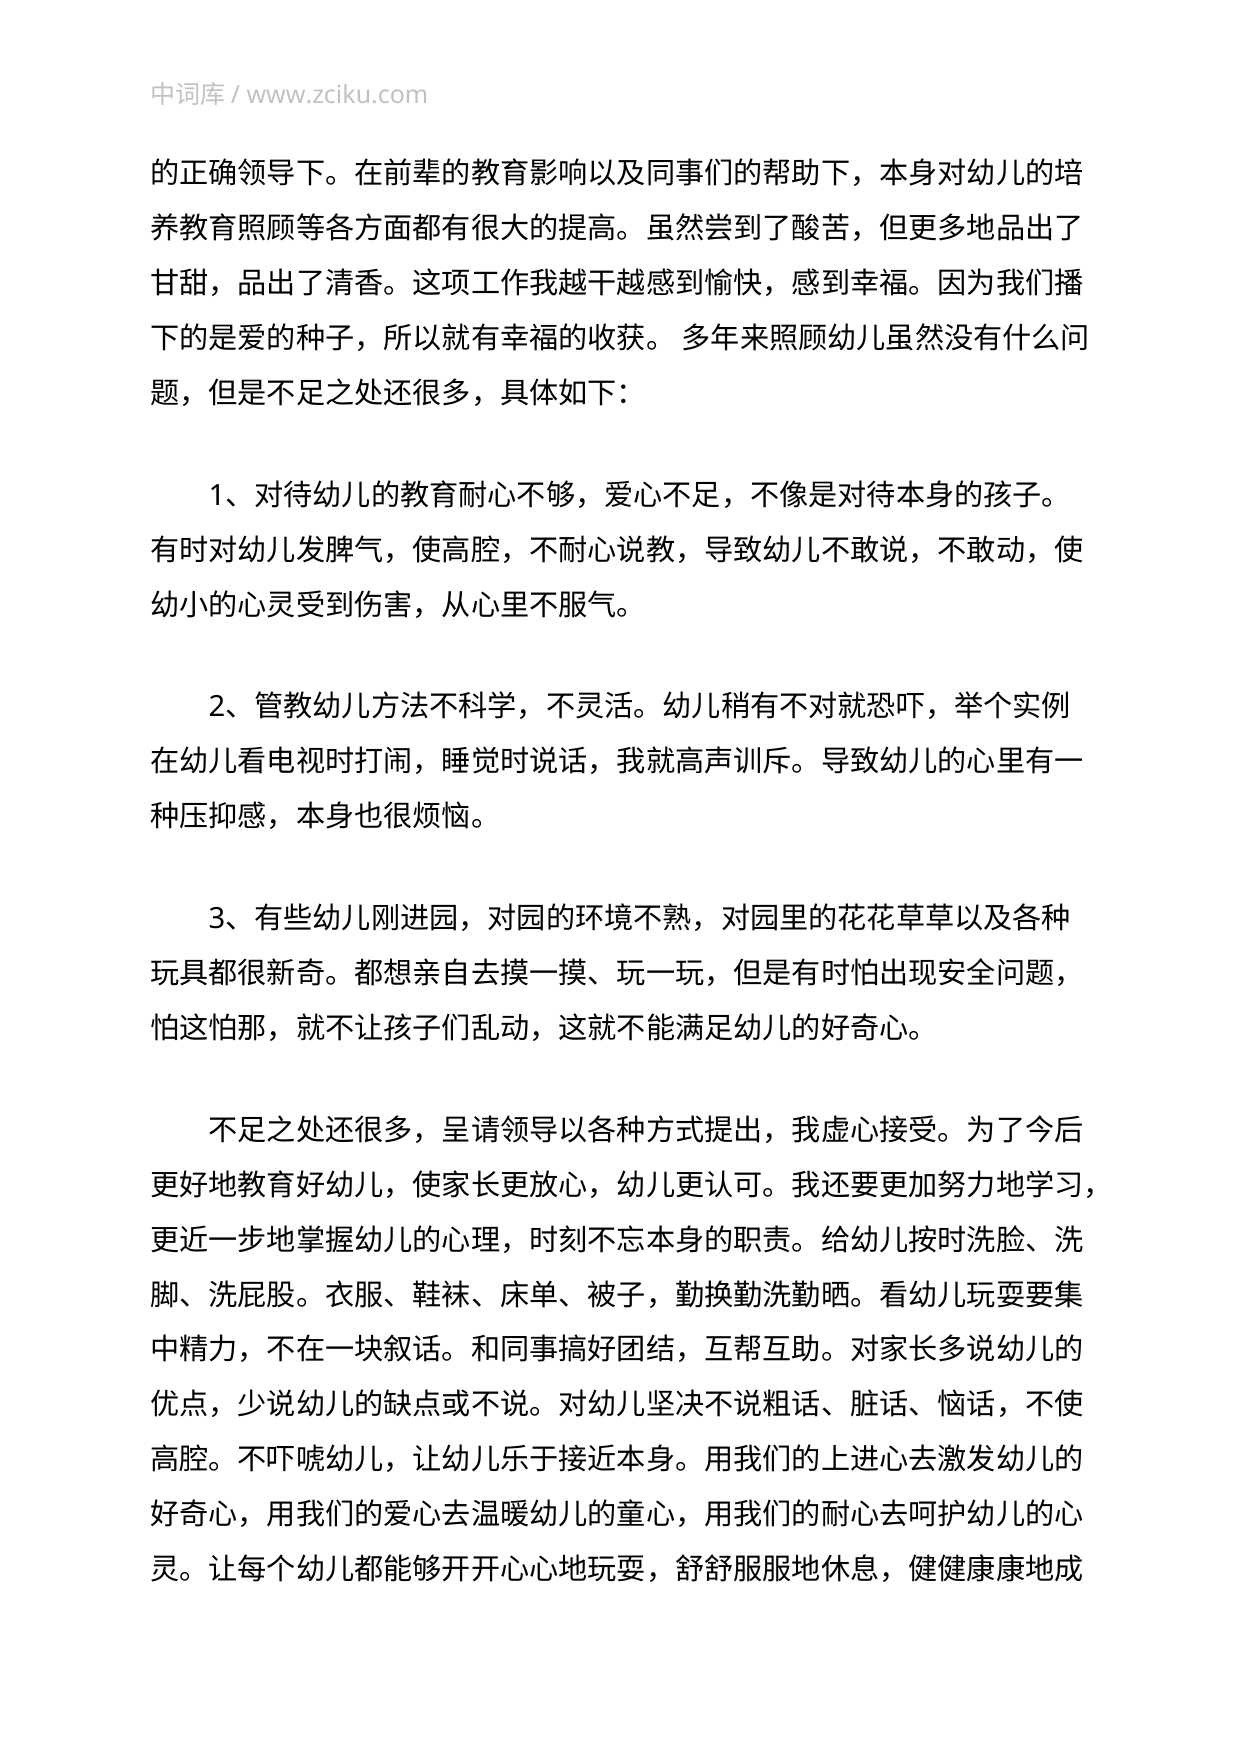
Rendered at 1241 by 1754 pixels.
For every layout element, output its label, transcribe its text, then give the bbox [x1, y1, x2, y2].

text 3、有些幼儿刚进园，对园的环境不熟，对园里的花花草草以及各种玩具都很新奇。都想亲自去摸一摸、玩一玩，但是有时怕出现安全问题，怕这怕那，就不让孩子们乱动，这就不能满足幼儿的好奇心。 [150, 895, 1090, 1047]
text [150, 1106, 1090, 1588]
text 1、对待幼儿的教育耐心不够，爱心不足，不像是对待本身的孩子。有时对幼儿发脾气，使高腔，不耐心说教，导致幼儿不敢说，不敢动，使幼小的心灵受到伤害，从心里不服气。 [150, 471, 1090, 623]
text 2、管教幼儿方法不科学，不灵活。幼儿稍有不对就恐吓，举个实例在幼儿看电视时打闹，睡觉时说话，我就高声训斥。导致幼儿的心里有一种压抑感，本身也很烦恼。 [150, 683, 1090, 835]
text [150, 150, 1090, 412]
